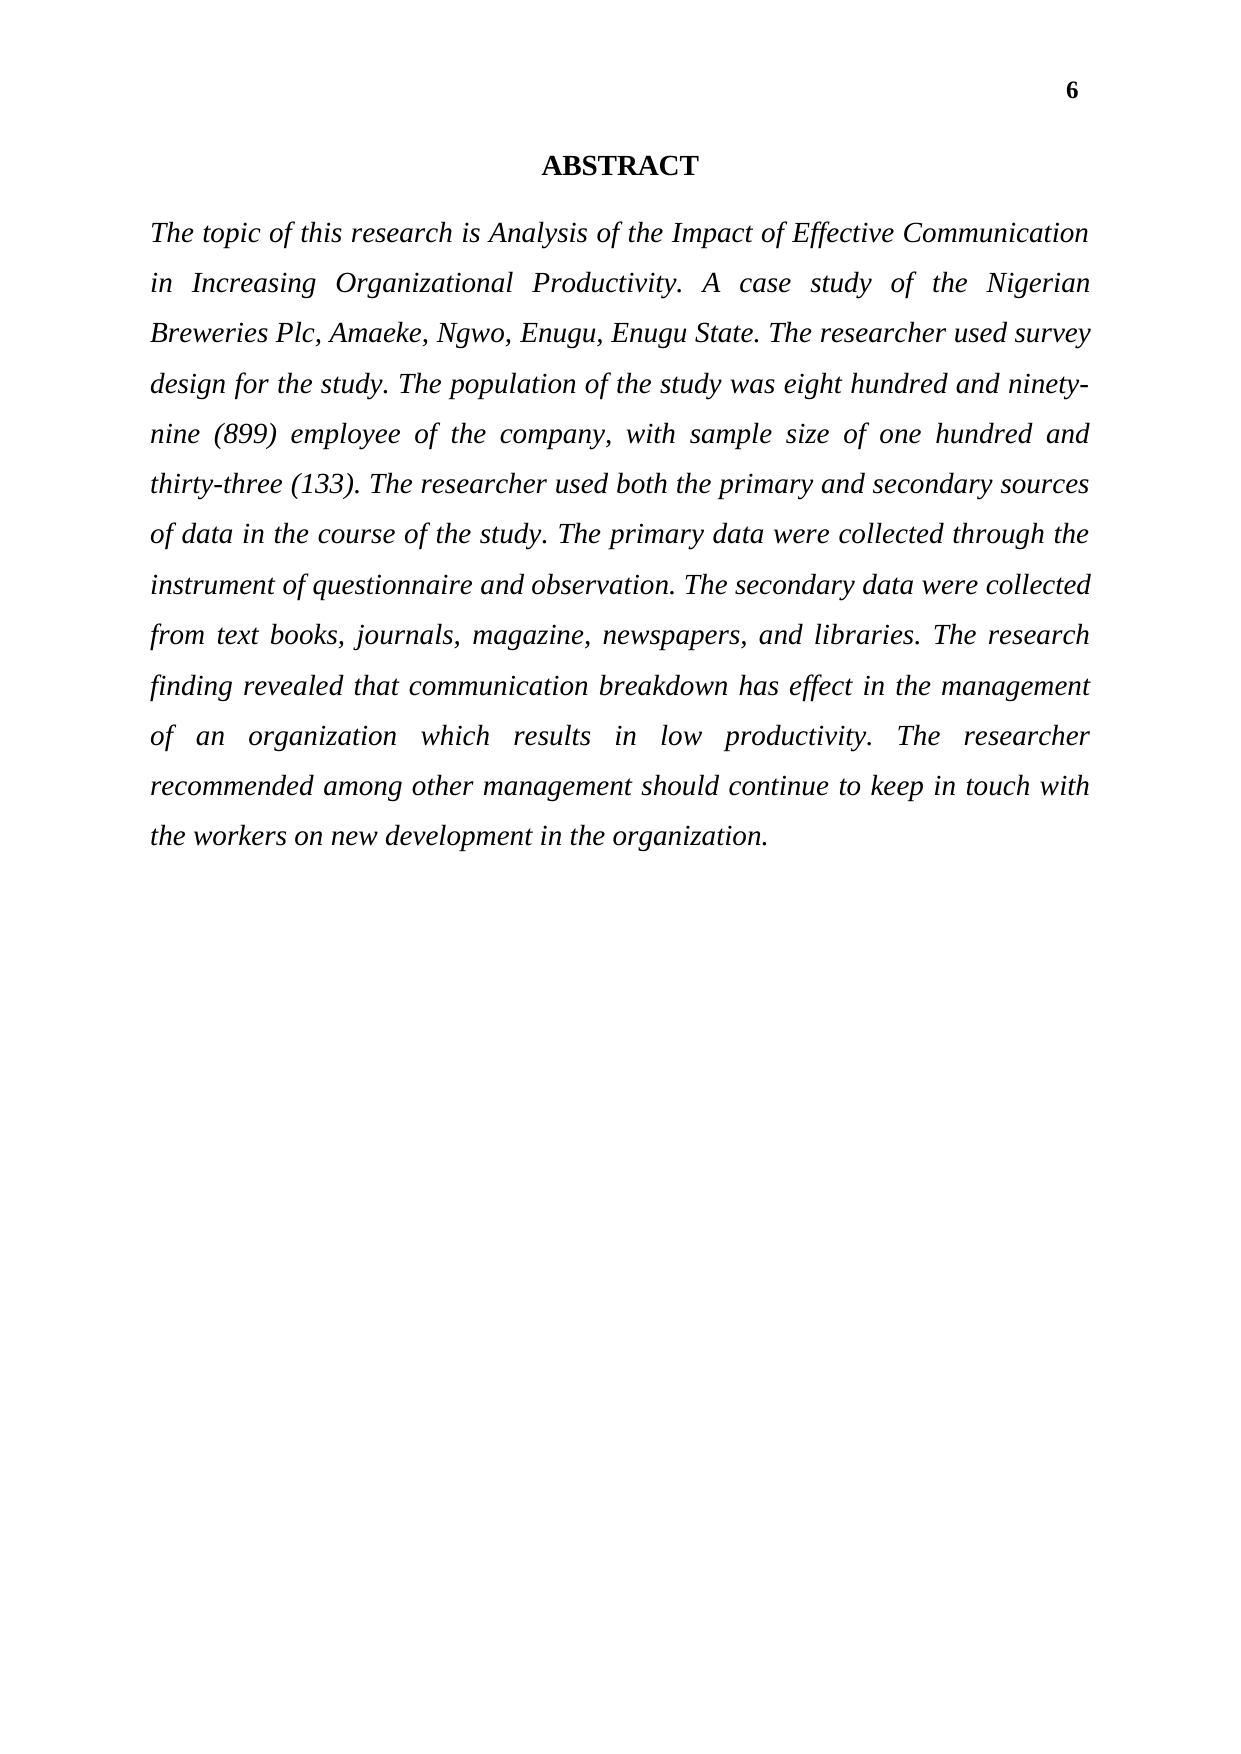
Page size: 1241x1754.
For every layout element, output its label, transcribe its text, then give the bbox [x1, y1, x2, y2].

text The topic of this research is Analysis of the Impact of Effective Communication in Increasing Organizational Productivity. A case study of the Nigerian Breweries Plc, Amaeke, Ngwo, Enugu, Enugu State. The researcher used survey design for the study. The population of the study was eight hundred and ninety- nine (899) employee of the company, with sample size of one hundred and thirty-three (133). The researcher used both the primary and secondary sources of data in the course of the study. The primary data were collected through the instrument of questionnaire and observation. The secondary data were collected from text books, journals, magazine, newspapers, and libraries. The research finding revealed that communication breakdown has effect in the management of an organization which results in low productivity. The researcher recommended among other management should continue to keep in touch with the workers on new development in the organization. [150, 215, 1091, 852]
subtitle ABSTRACT [127, 148, 1113, 182]
